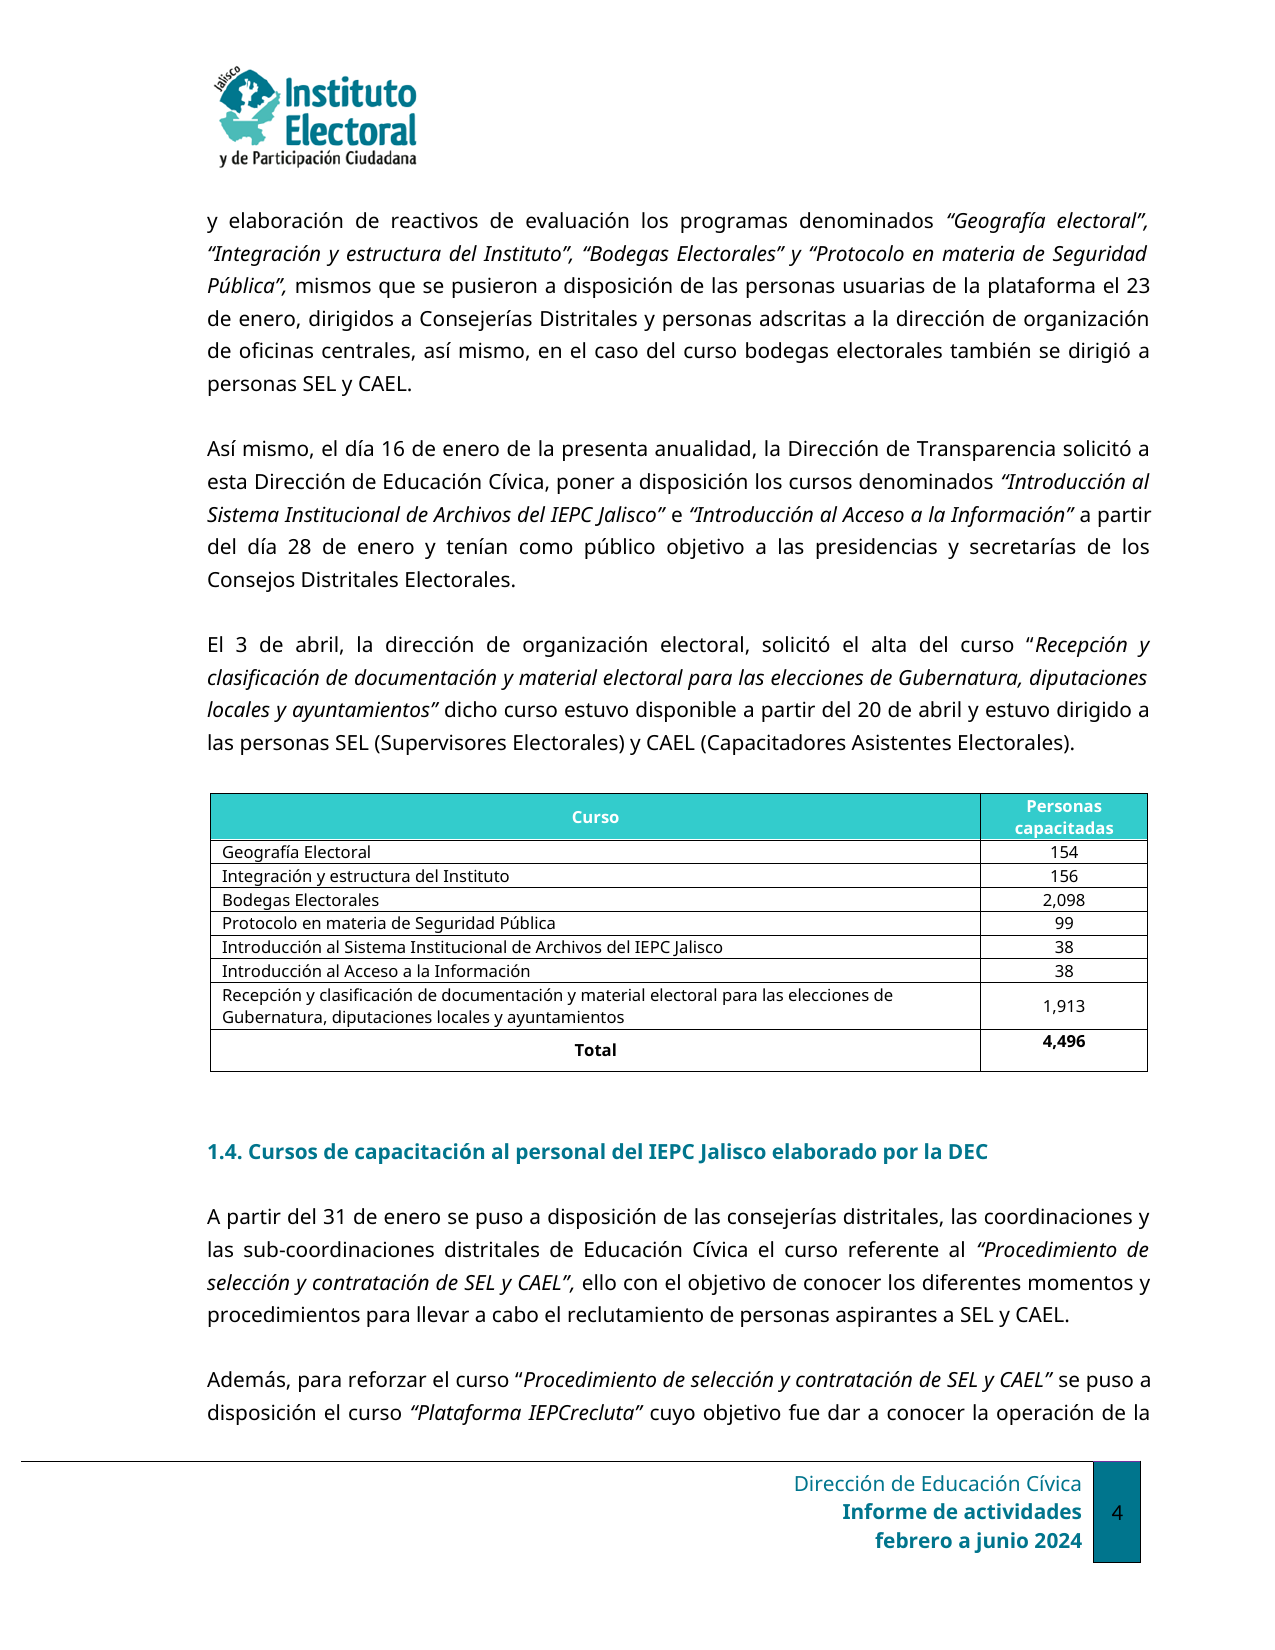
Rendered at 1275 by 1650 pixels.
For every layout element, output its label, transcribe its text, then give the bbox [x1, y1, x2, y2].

table_cell 99 [981, 912, 1147, 934]
table_cell 154 [981, 841, 1147, 863]
table_cell 2,098 [981, 888, 1147, 911]
picture [206, 57, 432, 179]
table_header Personas capacitadas [981, 794, 1147, 839]
table_cell Integración y estructura del Instituto [211, 864, 980, 887]
table_header Curso [211, 794, 980, 839]
text El 3 de abril, la dirección de organización electoral, solicitó el alta del curso “Recepción y clasificación de documentación y material electoral para las elecciones de Gubernatura, diputaciones locales y ayuntamientos” dicho curso estuvo disponible a partir del 20 de abril y estuvo dirigido a las personas SEL (Supervisores Electorales) y CAEL (Capacitadores Asistentes Electorales). [207, 630, 1152, 756]
list 1.4. Cursos de capacitación al personal del IEPC Jalisco elaborado por la DEC [207, 1137, 1206, 1166]
table_cell Introducción al Acceso a la Información [211, 959, 980, 982]
table_cell Recepción y clasificación de documentación y material electoral para las elecciones de Gubernatura, diputaciones locales y ayuntamientos [211, 983, 980, 1028]
table_cell Introducción al Sistema Institucional de Archivos del IEPC Jalisco [211, 936, 980, 958]
table_cell 38 [981, 936, 1147, 958]
text A partir del 31 de enero se puso a disposición de las consejerías distritales, las coordinaciones y las sub-coordinaciones distritales de Educación Cívica el curso referente al “Procedimiento de selección y contratación de SEL y CAEL”, ello con el objetivo de conocer los diferentes momentos y procedimientos para llevar a cabo el reclutamiento de personas aspirantes a SEL y CAEL. [207, 1202, 1152, 1329]
table_cell Geografía Electoral [211, 841, 980, 863]
table_cell Total [211, 1030, 980, 1071]
text Así mismo, el día 16 de enero de la presenta anualidad, la Dirección de Transparencia solicitó a esta Dirección de Educación Cívica, poner a disposición los cursos denominados “Introducción al Sistema Institucional de Archivos del IEPC Jalisco” e “Introducción al Acceso a la Información” a partir del día 28 de enero y tenían como público objetivo a las presidencias y secretarías de los Consejos Distritales Electorales. [207, 434, 1152, 593]
table_cell 4,496 [981, 1030, 1147, 1071]
table_cell Protocolo en materia de Seguridad Pública [211, 912, 980, 934]
table_cell 38 [981, 959, 1147, 982]
table_cell Bodegas Electorales [211, 888, 980, 911]
table_cell 156 [981, 864, 1147, 887]
table_cell 1,913 [981, 983, 1147, 1028]
